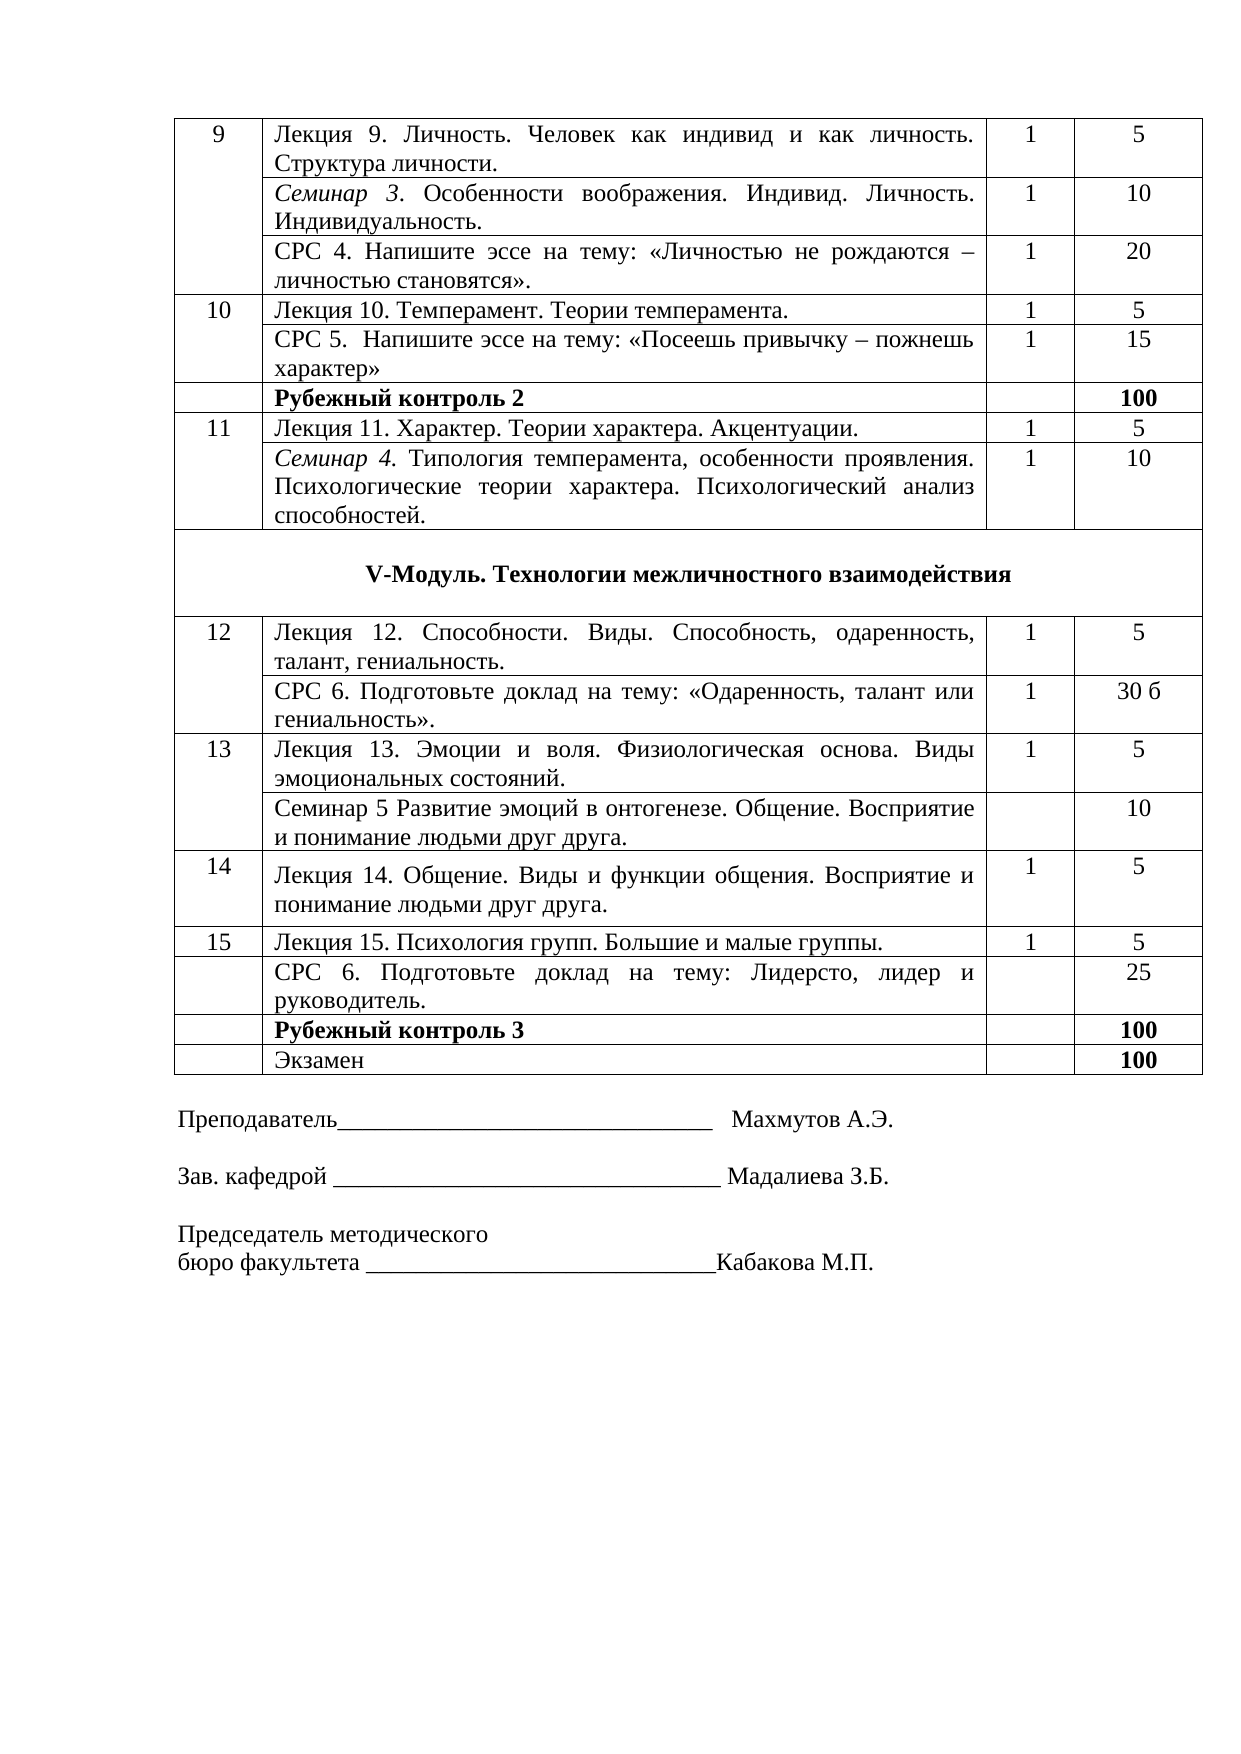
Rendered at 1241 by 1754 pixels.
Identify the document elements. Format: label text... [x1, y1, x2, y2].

table_cell Экзамен [263, 1045, 986, 1074]
table_cell 9 [175, 119, 262, 294]
table_cell 1 [987, 851, 1074, 926]
table_cell 12 [175, 617, 262, 733]
table_cell Лекция 10. Темперамент. Теории темперамента. [263, 295, 384, 323]
table_cell Лекция 11. Характер. Теории характера. Акцентуации. [263, 413, 986, 442]
table_cell 5 [1075, 617, 1202, 675]
table_cell 10 [175, 295, 262, 382]
table_cell СРС 6. Подготовьте доклад на тему: «Одаренность, талант или гениальность». [263, 676, 986, 733]
table_cell [175, 383, 262, 412]
table_cell 1 [987, 178, 1074, 235]
table_cell 10 [1075, 178, 1202, 235]
table_cell 25 [1075, 957, 1202, 1014]
table_cell 20 [1075, 236, 1202, 294]
text Преподаватель______________________________ Махмутов А.Э. [177, 1104, 1152, 1132]
table_cell 100 [1075, 1015, 1202, 1044]
table_cell 5 [1075, 295, 1202, 323]
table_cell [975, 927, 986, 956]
text Зав. кафедрой _______________________________ Мадалиева З.Б. [177, 1161, 1152, 1190]
table_cell 14 [175, 851, 262, 926]
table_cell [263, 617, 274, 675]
text бюро факультета ____________________________Кабакова М.П. [177, 1247, 1152, 1276]
table_cell 13 [175, 734, 262, 850]
table_cell 1 [987, 676, 1074, 733]
table_cell Лекция 13. Эмоции и воля. Физиологическая основа. Виды эмоциональных состояний. [263, 734, 986, 792]
table_cell 1 [987, 295, 1074, 323]
table_cell 5 [1075, 851, 1202, 926]
table_cell [175, 1045, 262, 1074]
table_cell СРС 5. Напишите эссе на тему: «Посеешь привычку – пожнешь характер» [263, 325, 986, 382]
table_cell 1 [987, 617, 1074, 675]
table_cell 30 б [1075, 676, 1202, 733]
table_cell 10 [1075, 793, 1202, 850]
table_cell 1 [987, 413, 1074, 442]
table_cell Лекция 10. Темперамент. Теории темперамента. [396, 295, 986, 323]
table_cell 100 [1075, 383, 1202, 412]
table_cell Рубежный контроль 2 [263, 383, 986, 412]
table_cell Лекция 14. Общение. Виды и функции общения. Восприятие и понимание людьми друг друга. [263, 851, 986, 926]
table_cell 10 [1075, 443, 1202, 529]
table_cell 15 [1075, 325, 1202, 382]
text Председатель методического [177, 1219, 1152, 1247]
table_cell 5 [1075, 119, 1202, 177]
table_cell СРС 4. Напишите эссе на тему: «Личностью не рождаются – личностью становятся». [263, 236, 986, 294]
table_cell Рубежный контроль 3 [263, 1015, 986, 1044]
table_cell [987, 1045, 1074, 1074]
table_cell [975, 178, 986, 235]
table_cell 5 [1075, 413, 1202, 442]
table_cell 11 [175, 413, 262, 529]
table_cell 5 [1075, 927, 1202, 956]
table_cell 1 [987, 734, 1074, 792]
table_cell V-Модуль. Технологии межличностного взаимодействия [175, 530, 1202, 616]
table_cell Семинар 5 Развитие эмоций в онтогенезе. Общение. Восприятие и понимание людьми друг друга. [263, 793, 986, 850]
table_cell [987, 793, 1074, 850]
table_cell [175, 957, 262, 1014]
table_cell [987, 1015, 1074, 1044]
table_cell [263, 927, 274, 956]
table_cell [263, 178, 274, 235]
table_cell 1 [987, 927, 1074, 956]
table_cell 100 [1075, 1045, 1202, 1074]
table_cell [987, 383, 1074, 412]
table_cell [175, 1015, 262, 1044]
table_cell СРС 6. Подготовьте доклад на тему: Лидерсто, лидер и руководитель. [263, 957, 986, 1014]
table_cell Семинар 4. Типология темперамента, особенности проявления. Психологические теории характера. Психологический анализ способностей. [263, 443, 986, 529]
table_cell 1 [987, 236, 1074, 294]
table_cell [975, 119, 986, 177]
table_cell 1 [987, 325, 1074, 382]
table_cell 5 [1075, 734, 1202, 792]
table_cell [987, 957, 1074, 1014]
table_cell 1 [987, 119, 1074, 177]
table_cell 15 [175, 927, 262, 956]
table_cell 1 [987, 443, 1074, 529]
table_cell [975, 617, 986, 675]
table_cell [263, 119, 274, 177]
